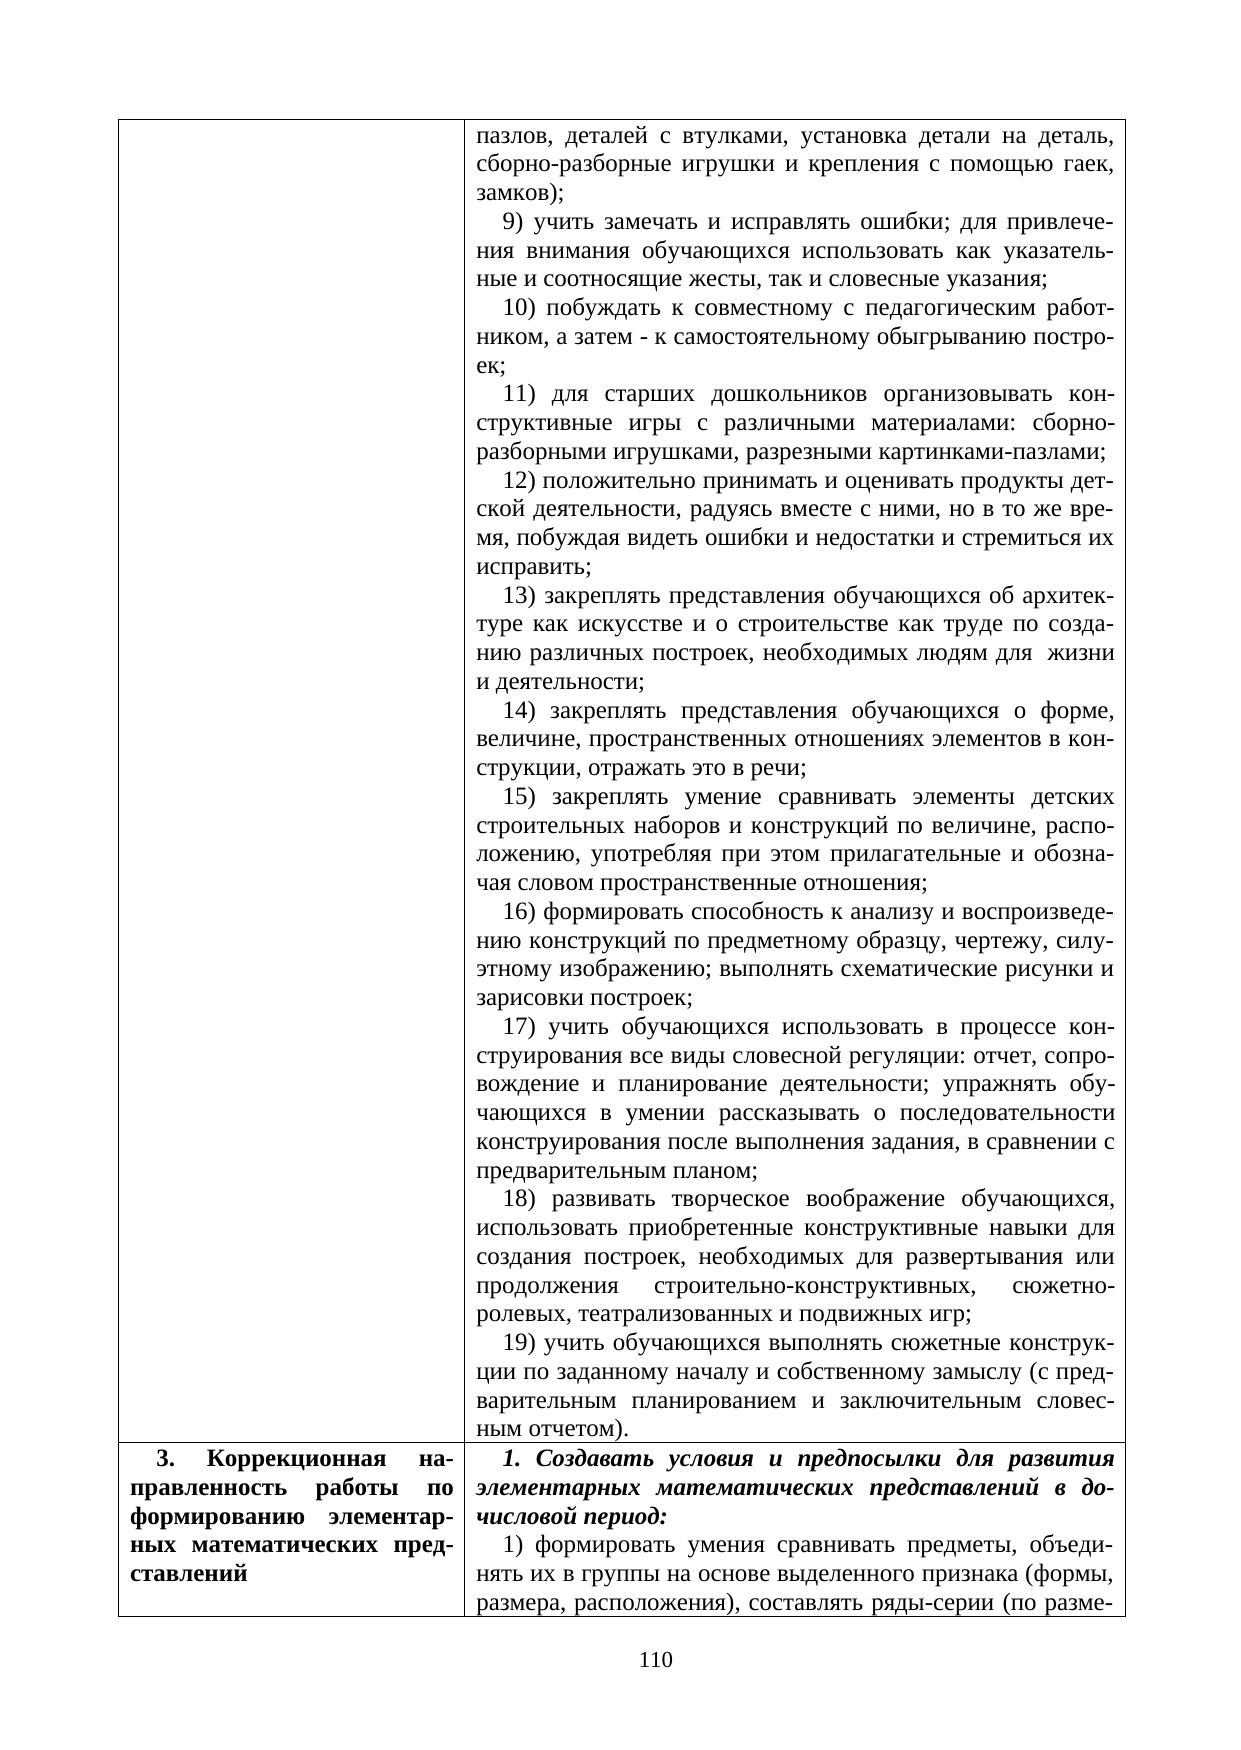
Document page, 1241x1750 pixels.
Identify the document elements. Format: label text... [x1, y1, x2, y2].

table_cell 3. Коррекционная на- правленность работы по формированию элементар- ных математических пред- ставлений [119, 1443, 464, 1616]
table_header пазлов, деталей с втулками, установка детали на деталь, сборно-разборные игрушки и крепления с помощью гаек, замков); учить замечать и исправлять ошибки; для привлече- ния внимания обучающихся использовать как указатель- ные и соотносящие жесты, так и словесные указания; побуждать к совместному с педагогическим работ- ником, а затем - к самостоятельному обыгрыванию постро- ек; для старших дошкольников организовывать кон- структивные игры с различными материалами: сборно- разборными игрушками, разрезными картинками-пазлами; положительно принимать и оценивать продукты дет- ской деятельности, радуясь вместе с ними, но в то же вре- мя, побуждая видеть ошибки и недостатки и стремиться их исправить; закреплять представления обучающихся об архитек- туре как искусстве и о строительстве как труде по созда- нию различных построек, необходимых людям для жизни и деятельности; закреплять представления обучающихся о форме, величине, пространственных отношениях элементов в кон- струкции, отражать это в речи; закреплять умение сравнивать элементы детских строительных наборов и конструкций по величине, распо- ложению, употребляя при этом прилагательные и обозна- чая словом пространственные отношения; формировать способность к анализу и воспроизведе- нию конструкций по предметному образцу, чертежу, силу- этному изображению; выполнять схематические рисунки и зарисовки построек; учить обучающихся использовать в процессе кон- струирования все виды словесной регуляции: отчет, сопро- вождение и планирование деятельности; упражнять обу- чающихся в умении рассказывать о последовательности конструирования после выполнения задания, в сравнении с предварительным планом; развивать творческое воображение обучающихся, использовать приобретенные конструктивные навыки для создания построек, необходимых для развертывания или продолжения строительно-конструктивных, сюжетно- ролевых, театрализованных и подвижных игр; учить обучающихся выполнять сюжетные конструк- ции по заданному началу и собственному замыслу (с пред- варительным планированием и заключительным словес- ным отчетом). [465, 120, 1125, 1442]
table_cell 1. Создавать условия и предпосылки для развития элементарных математических представлений в до- числовой период: 1) формировать умения сравнивать предметы, объеди- нять их в группы на основе выделенного признака (формы, размера, расположения), составлять ряды-серии (по разме- [465, 1443, 1125, 1616]
table_header [119, 120, 464, 1442]
